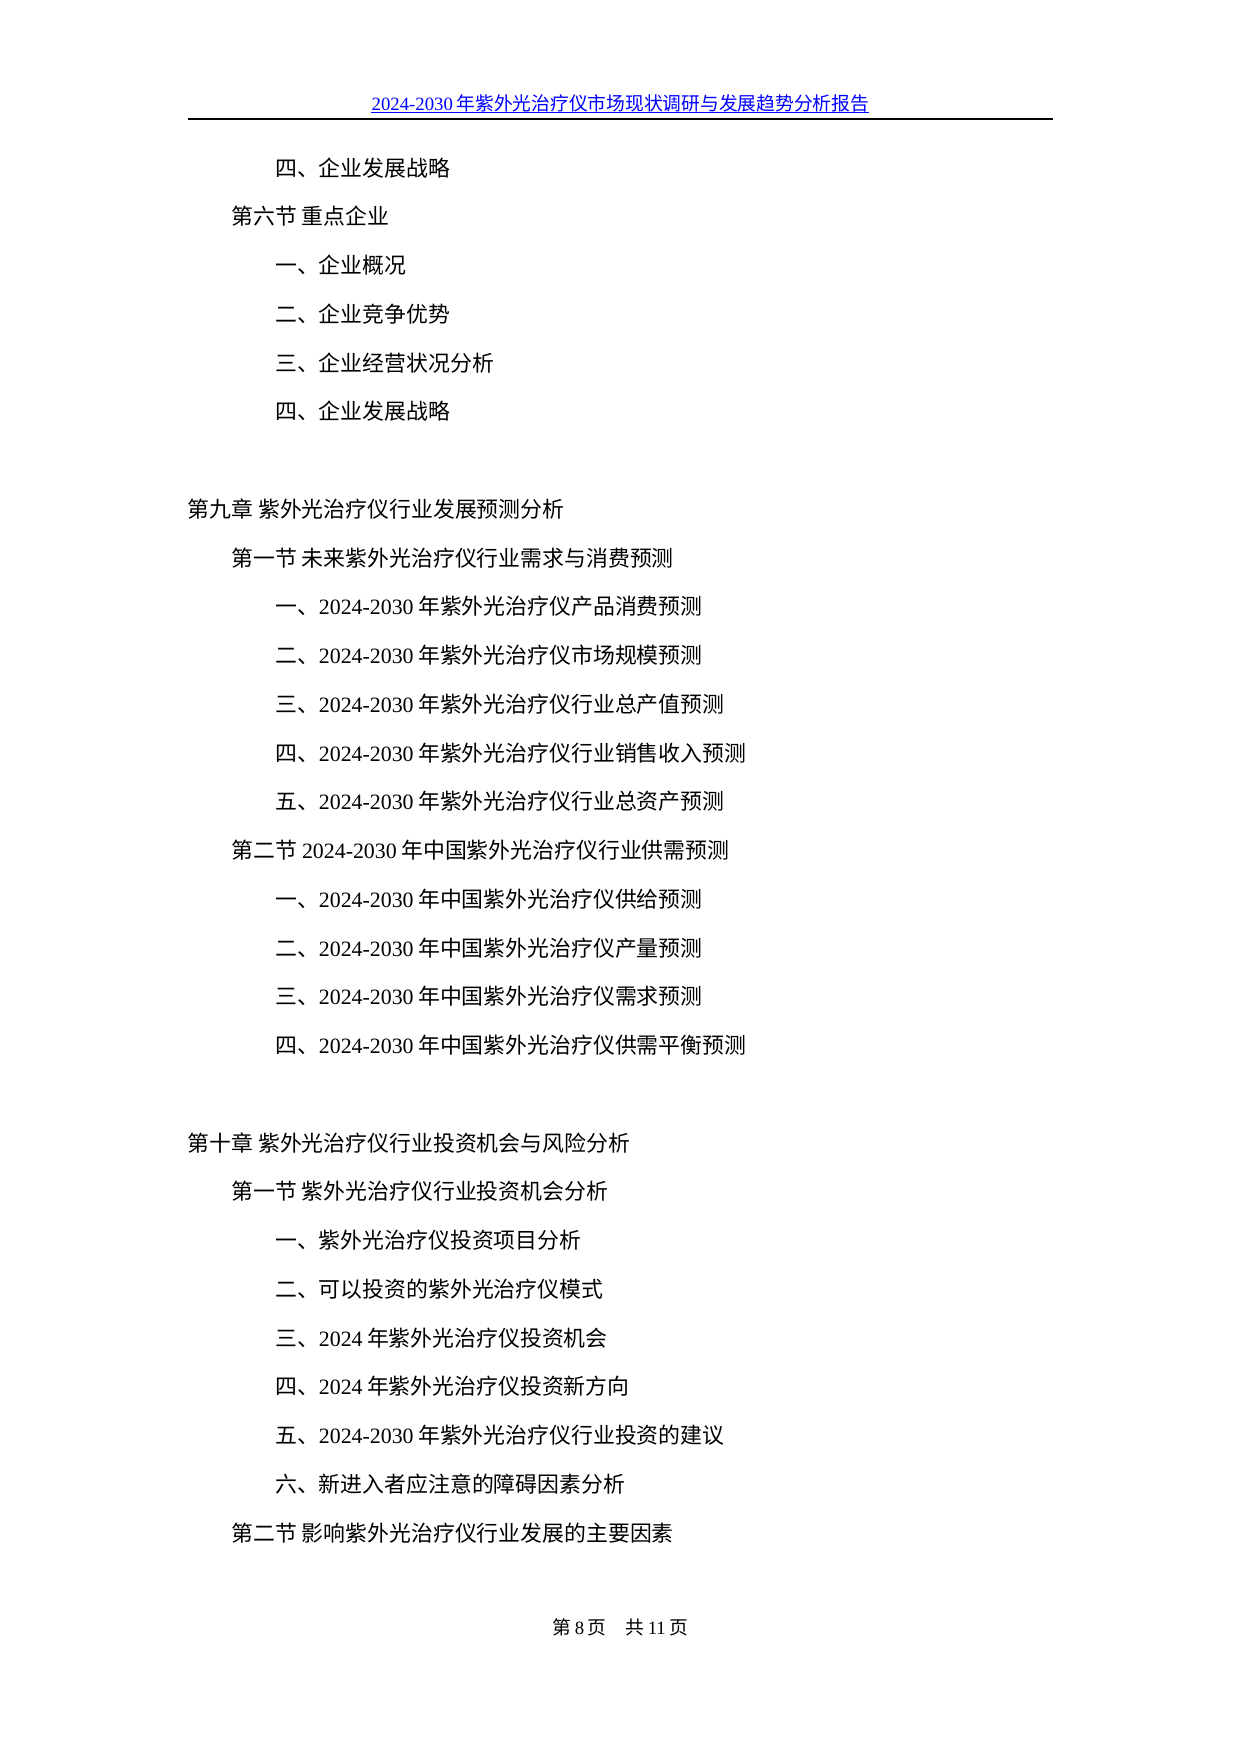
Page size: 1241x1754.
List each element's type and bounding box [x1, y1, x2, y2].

text [187, 150, 1053, 1548]
